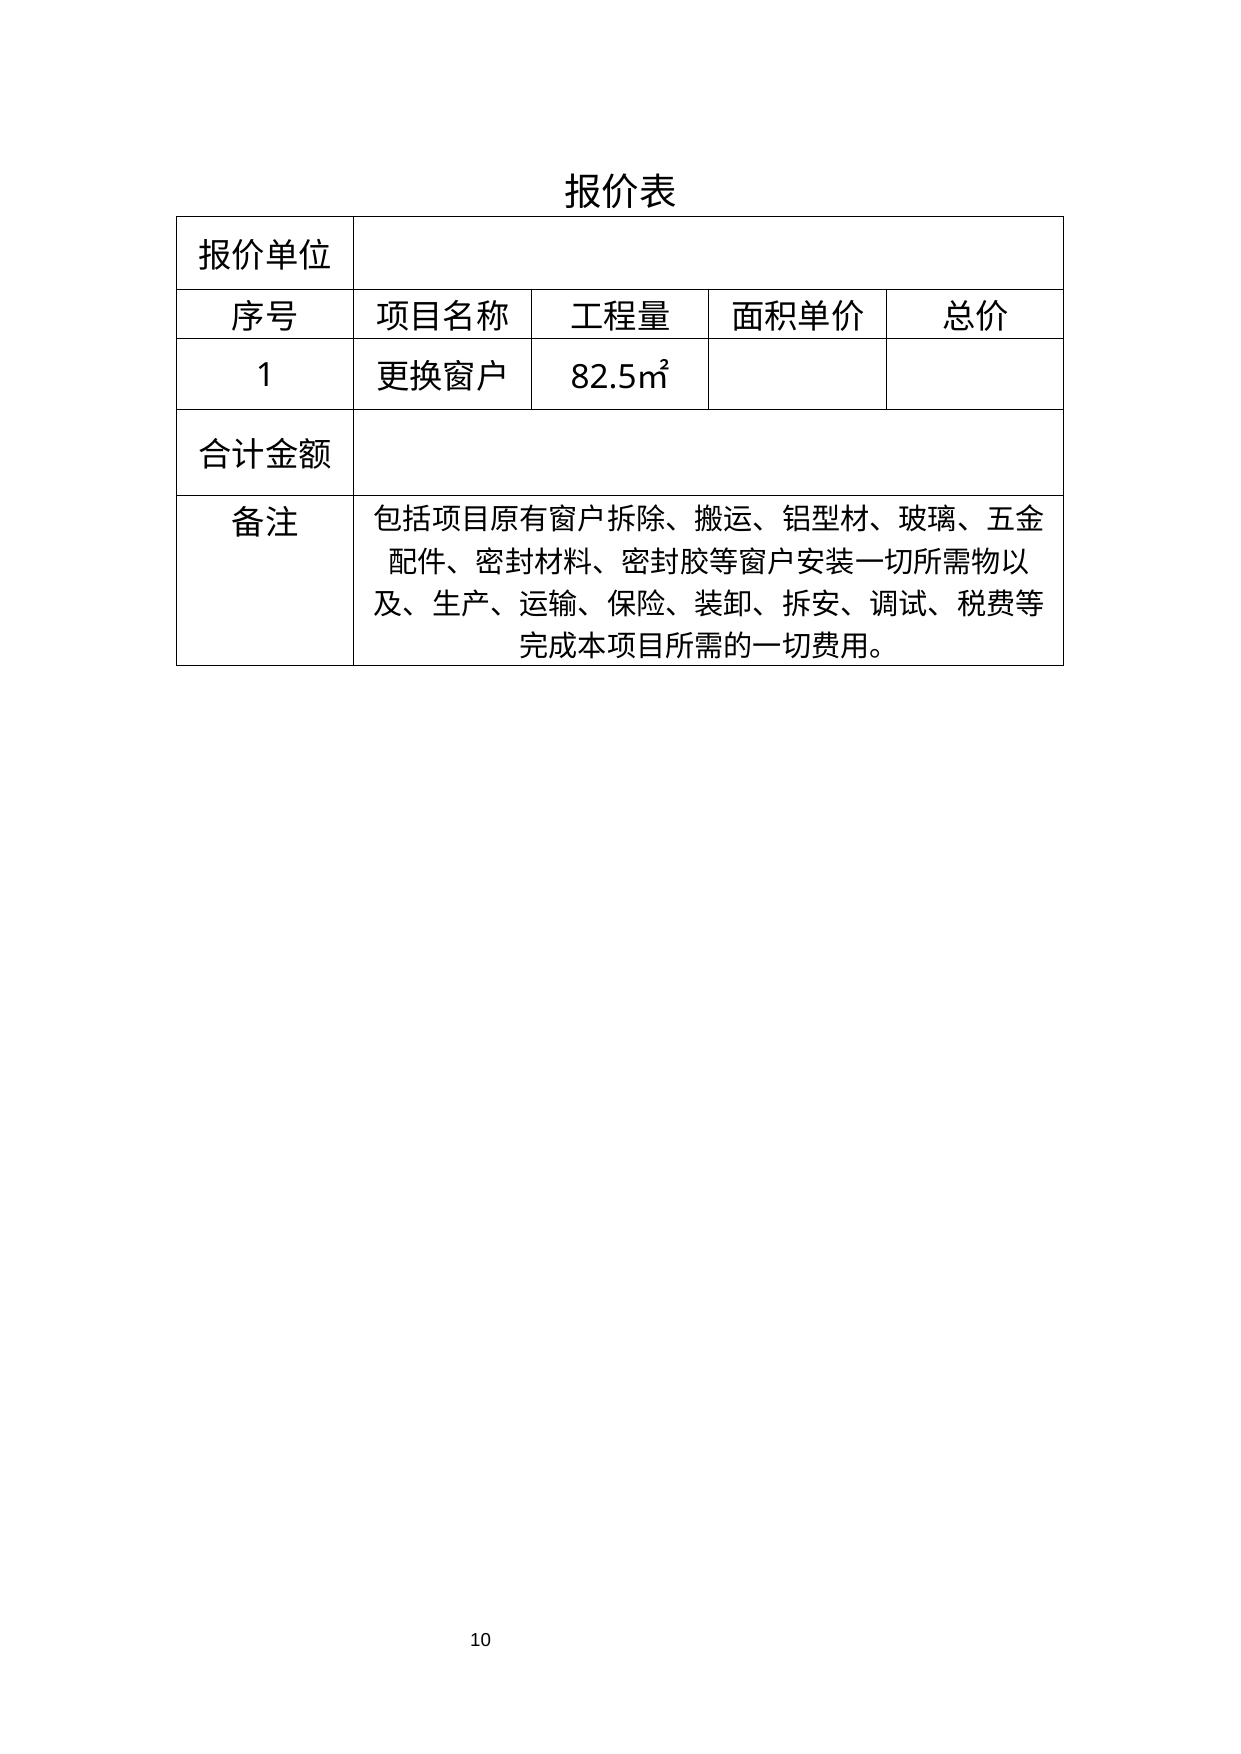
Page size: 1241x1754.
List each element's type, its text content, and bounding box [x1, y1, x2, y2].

table_cell [709, 339, 886, 409]
text 报价表 [187, 162, 1053, 216]
table_cell 1 [177, 339, 353, 409]
table_cell 项目名称 [354, 290, 531, 338]
table_cell 更换窗户 [354, 339, 531, 409]
table_cell 包括项目原有窗户拆除、搬运、铝型材、玻璃、五金配件、密封材料、密封胶等窗户安装一切所需物以及、生产、运输、保险、装卸、拆安、调试、税费等完成本项目所需的一切费用。 [354, 496, 1063, 665]
table_header 报价单位 [177, 217, 353, 288]
table_cell 82.5㎡ [532, 339, 708, 409]
table_cell 工程量 [532, 290, 708, 338]
table_cell 备注 [177, 496, 353, 665]
table_cell [887, 339, 1063, 409]
table_cell [354, 410, 1063, 495]
table_cell 总价 [887, 290, 1063, 338]
table_cell 面积单价 [709, 290, 886, 338]
table_cell 合计金额 [177, 410, 353, 495]
table_cell 序号 [177, 290, 353, 338]
table_header [354, 217, 1063, 288]
